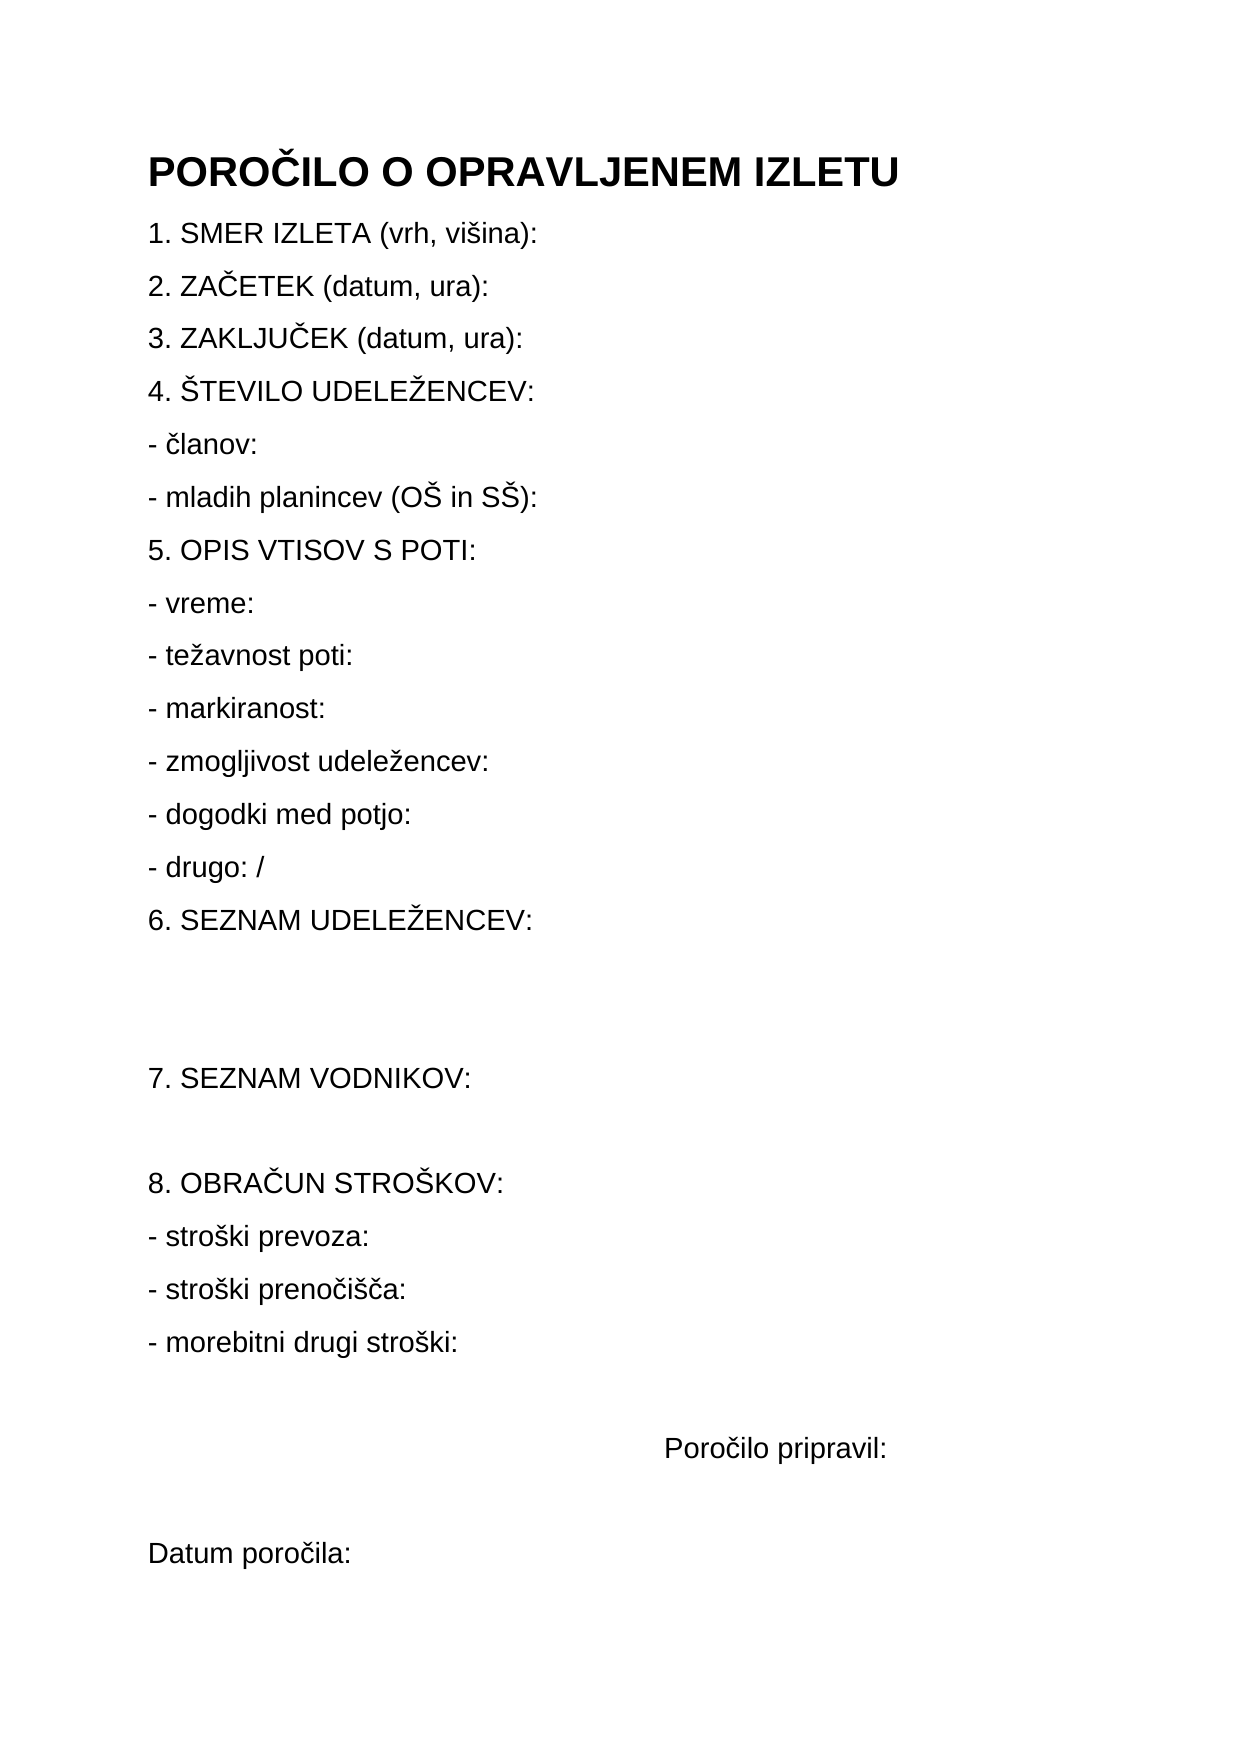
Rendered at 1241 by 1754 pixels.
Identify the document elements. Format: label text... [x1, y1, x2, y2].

text POROČILO O OPRAVLJENEM IZLETU [148, 148, 1093, 196]
text Poročilo pripravil: [148, 1431, 1093, 1464]
text - vreme: [148, 586, 1093, 619]
text 3. ZAKLJUČEK (datum, ura): [148, 322, 1093, 355]
text 2. ZAČETEK (datum, ura): [148, 269, 1093, 302]
text - zmogljivost udeležencev: [148, 744, 1093, 778]
text 6. SEZNAM UDELEŽENCEV: [148, 902, 1093, 936]
text 4. ŠTEVILO UDELEŽENCEV: [148, 374, 1093, 408]
text Datum poročila: [148, 1536, 1093, 1570]
text - stroški prevoza: [148, 1219, 1093, 1253]
text - markiranost: [148, 691, 1093, 725]
text 1. SMER IZLETA (vrh, višina): [148, 216, 1093, 249]
text - težavnost poti: [148, 638, 1093, 672]
text 8. OBRAČUN STROŠKOV: [148, 1167, 1093, 1200]
text - dogodki med potjo: [148, 797, 1093, 830]
text - stroški prenočišča: [148, 1272, 1093, 1306]
text 7. SEZNAM VODNIKOV: [148, 1061, 1093, 1094]
text - mladih planincev (OŠ in SŠ): [148, 480, 1093, 513]
text - članov: [148, 427, 1093, 461]
text - drugo: / [148, 850, 1093, 883]
text 5. OPIS VTISOV S POTI: [148, 533, 1093, 566]
text - morebitni drugi stroški: [148, 1325, 1093, 1358]
